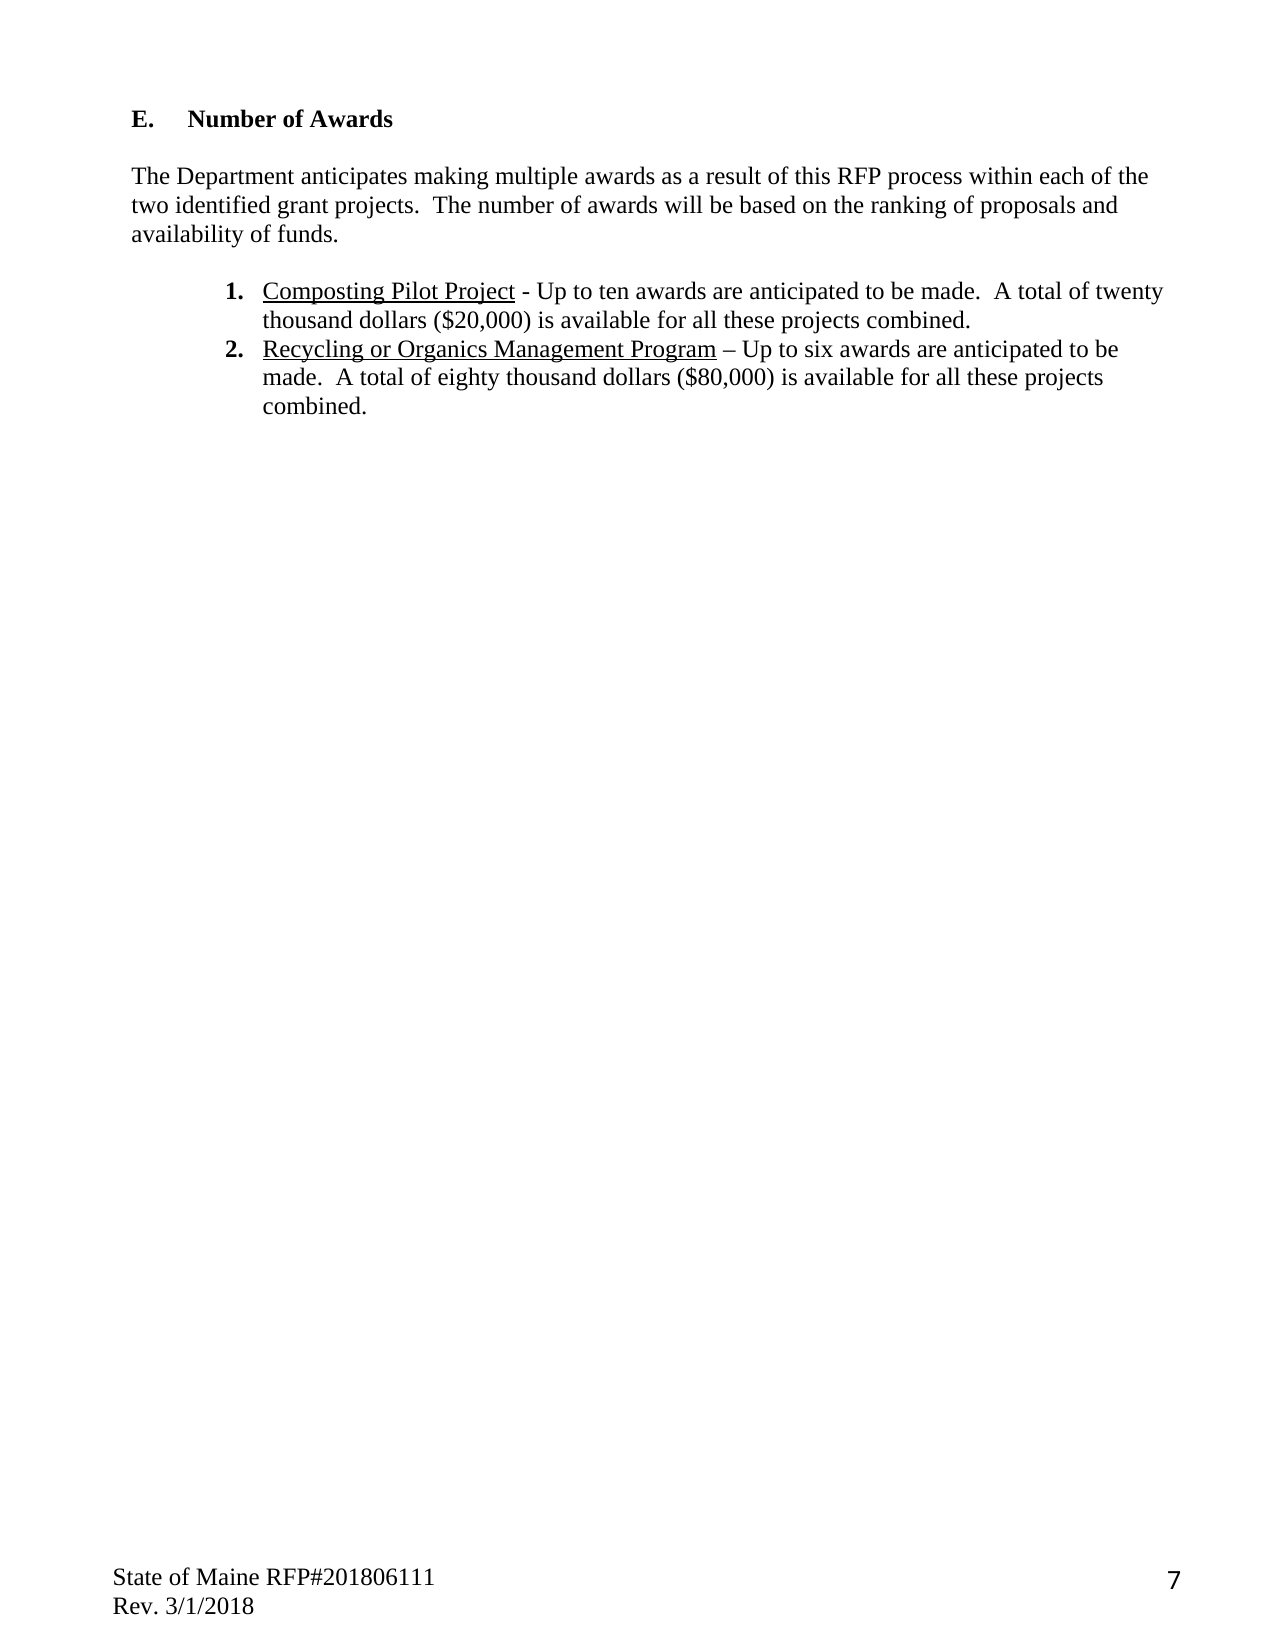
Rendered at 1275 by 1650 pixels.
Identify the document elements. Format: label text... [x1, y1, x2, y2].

subtitle E. Number of Awards [112, 104, 1181, 132]
list Composting Pilot Project - Up to ten awards are anticipated to be made. A total of twenty thousand dollars ($20,000) is available for all these projects combined. [225, 276, 1181, 334]
list Recycling or Organics Management Program – Up to six awards are anticipated to be made. A total of eighty thousand dollars ($80,000) is available for all these projects combined. [225, 334, 1181, 420]
text The Department anticipates making multiple awards as a result of this RFP process within each of the two identified grant projects. The number of awards will be based on the ranking of proposals and availability of funds. [131, 161, 1181, 247]
